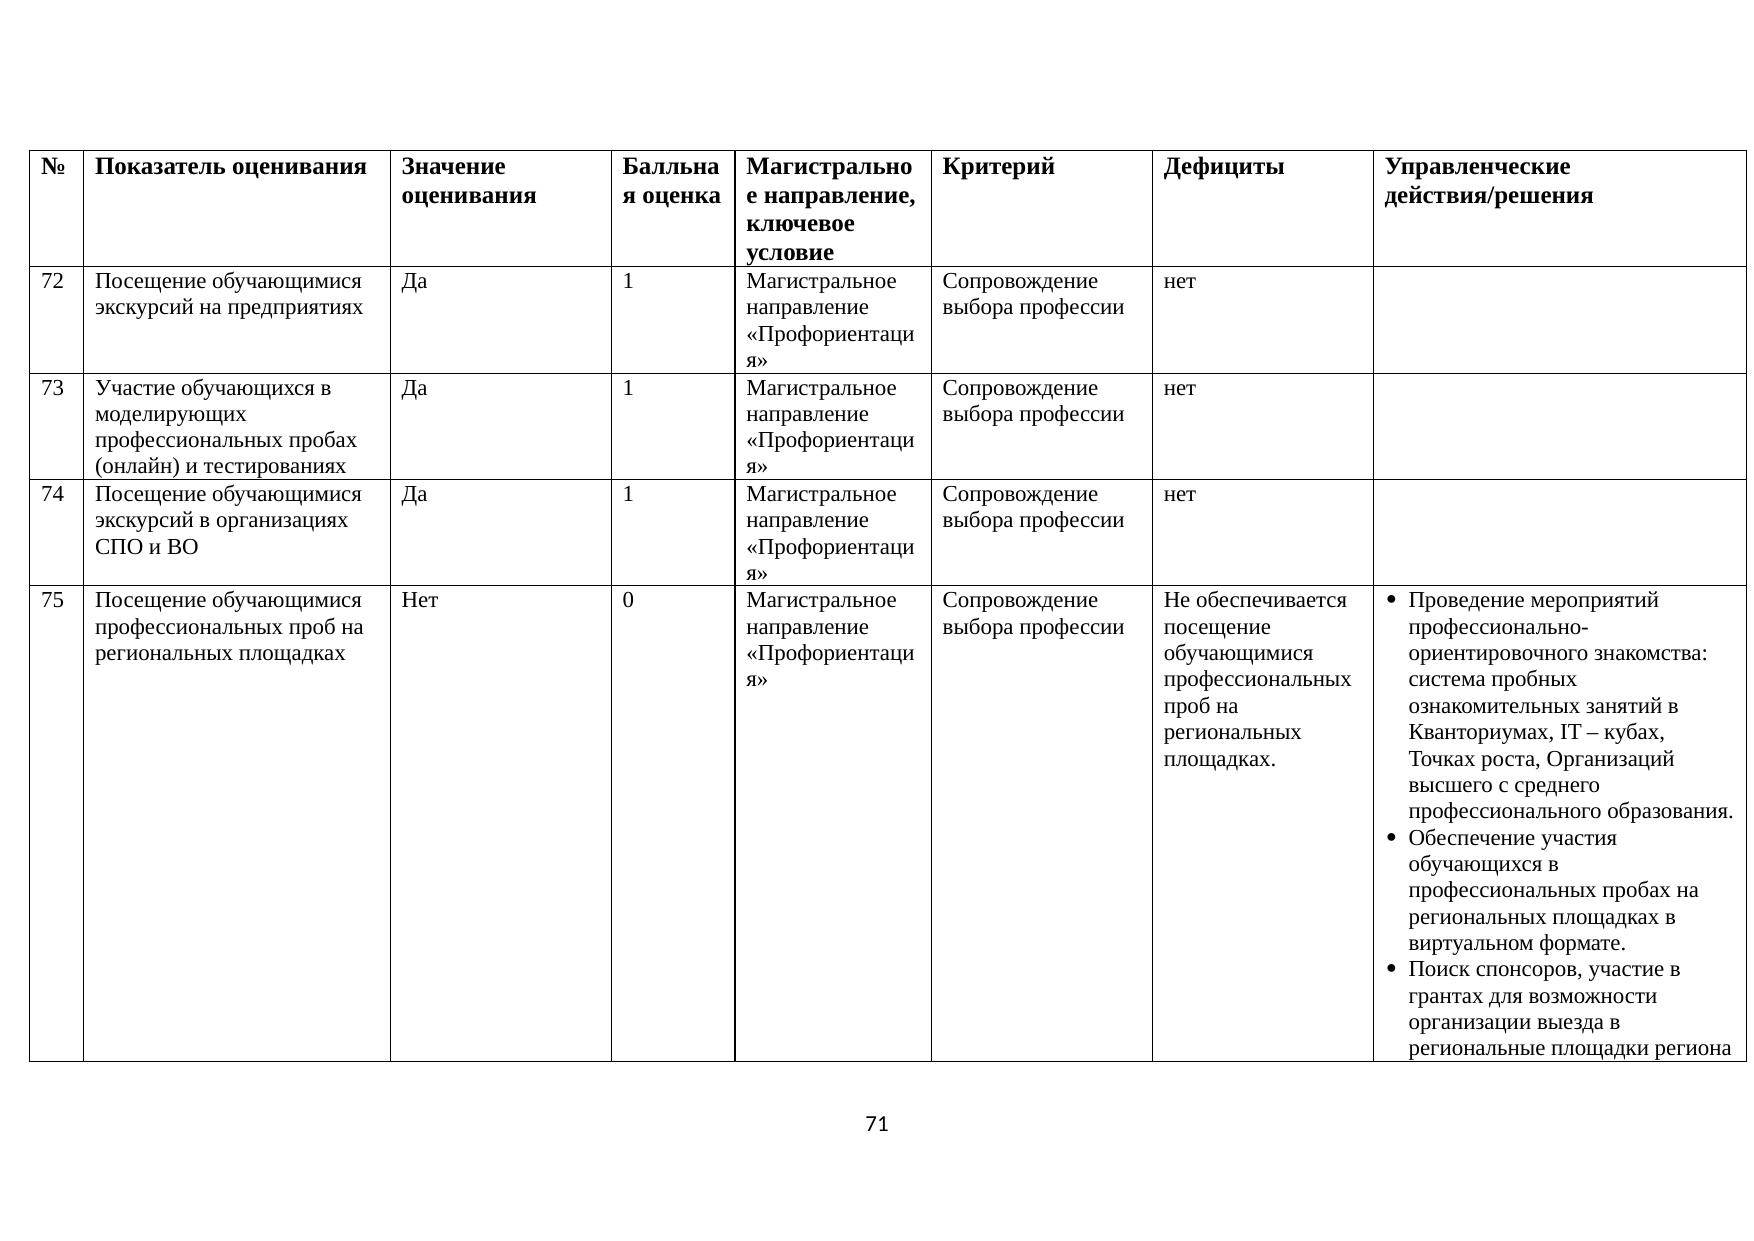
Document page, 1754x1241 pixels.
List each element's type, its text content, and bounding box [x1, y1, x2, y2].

table_cell нет [1153, 267, 1373, 372]
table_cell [1153, 586, 1373, 1061]
table_header Показатель оценивания [84, 151, 390, 266]
table_cell 75 [30, 586, 83, 1061]
table_cell Магистральное направление «Профориентация» [736, 374, 931, 479]
table_cell Сопровождение выбора профессии [932, 374, 1152, 479]
table_cell [1374, 480, 1746, 585]
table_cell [736, 267, 931, 372]
table_cell Сопровождение выбора профессии [932, 267, 1152, 372]
table_header Дефициты [1153, 151, 1373, 266]
table_header Управленческие действия/решения [1374, 151, 1746, 266]
table_cell Посещение обучающимися экскурсий в организациях СПО и ВО [84, 480, 390, 585]
table_cell Сопровождение выбора профессии [932, 480, 1152, 585]
table_cell 1 [612, 267, 734, 372]
table_cell 1 [612, 480, 734, 585]
table_cell Да [391, 267, 611, 372]
table_cell Магистральное направление «Профориентация» [736, 480, 931, 585]
table_cell Участие обучающихся в моделирующих профессиональных пробах (онлайн) и тестированиях [84, 374, 390, 479]
table_cell Да [391, 374, 611, 479]
table_cell нет [1153, 374, 1373, 479]
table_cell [736, 586, 931, 1061]
table_cell Посещение обучающимися экскурсий на предприятиях [84, 267, 390, 372]
table_header Критерий [932, 151, 1152, 266]
table_cell Да [391, 480, 611, 585]
table_cell 74 [30, 480, 83, 585]
table_cell Нет [391, 586, 611, 1061]
table_header Магистральное направление, ключевое условие [736, 151, 931, 266]
table_cell [1374, 374, 1746, 479]
table_cell [1374, 267, 1746, 372]
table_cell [84, 586, 390, 1061]
table_header № [30, 151, 83, 266]
table_cell 0 [612, 586, 734, 1061]
table_cell нет [1153, 480, 1373, 585]
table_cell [1374, 586, 1746, 1061]
table_header Балльная оценка [612, 151, 734, 266]
table_header Значение оценивания [391, 151, 611, 266]
table_cell 1 [612, 374, 734, 479]
table_cell 73 [30, 374, 83, 479]
table_cell 72 [30, 267, 83, 372]
table_cell Сопровождение выбора профессии [932, 586, 1152, 1061]
